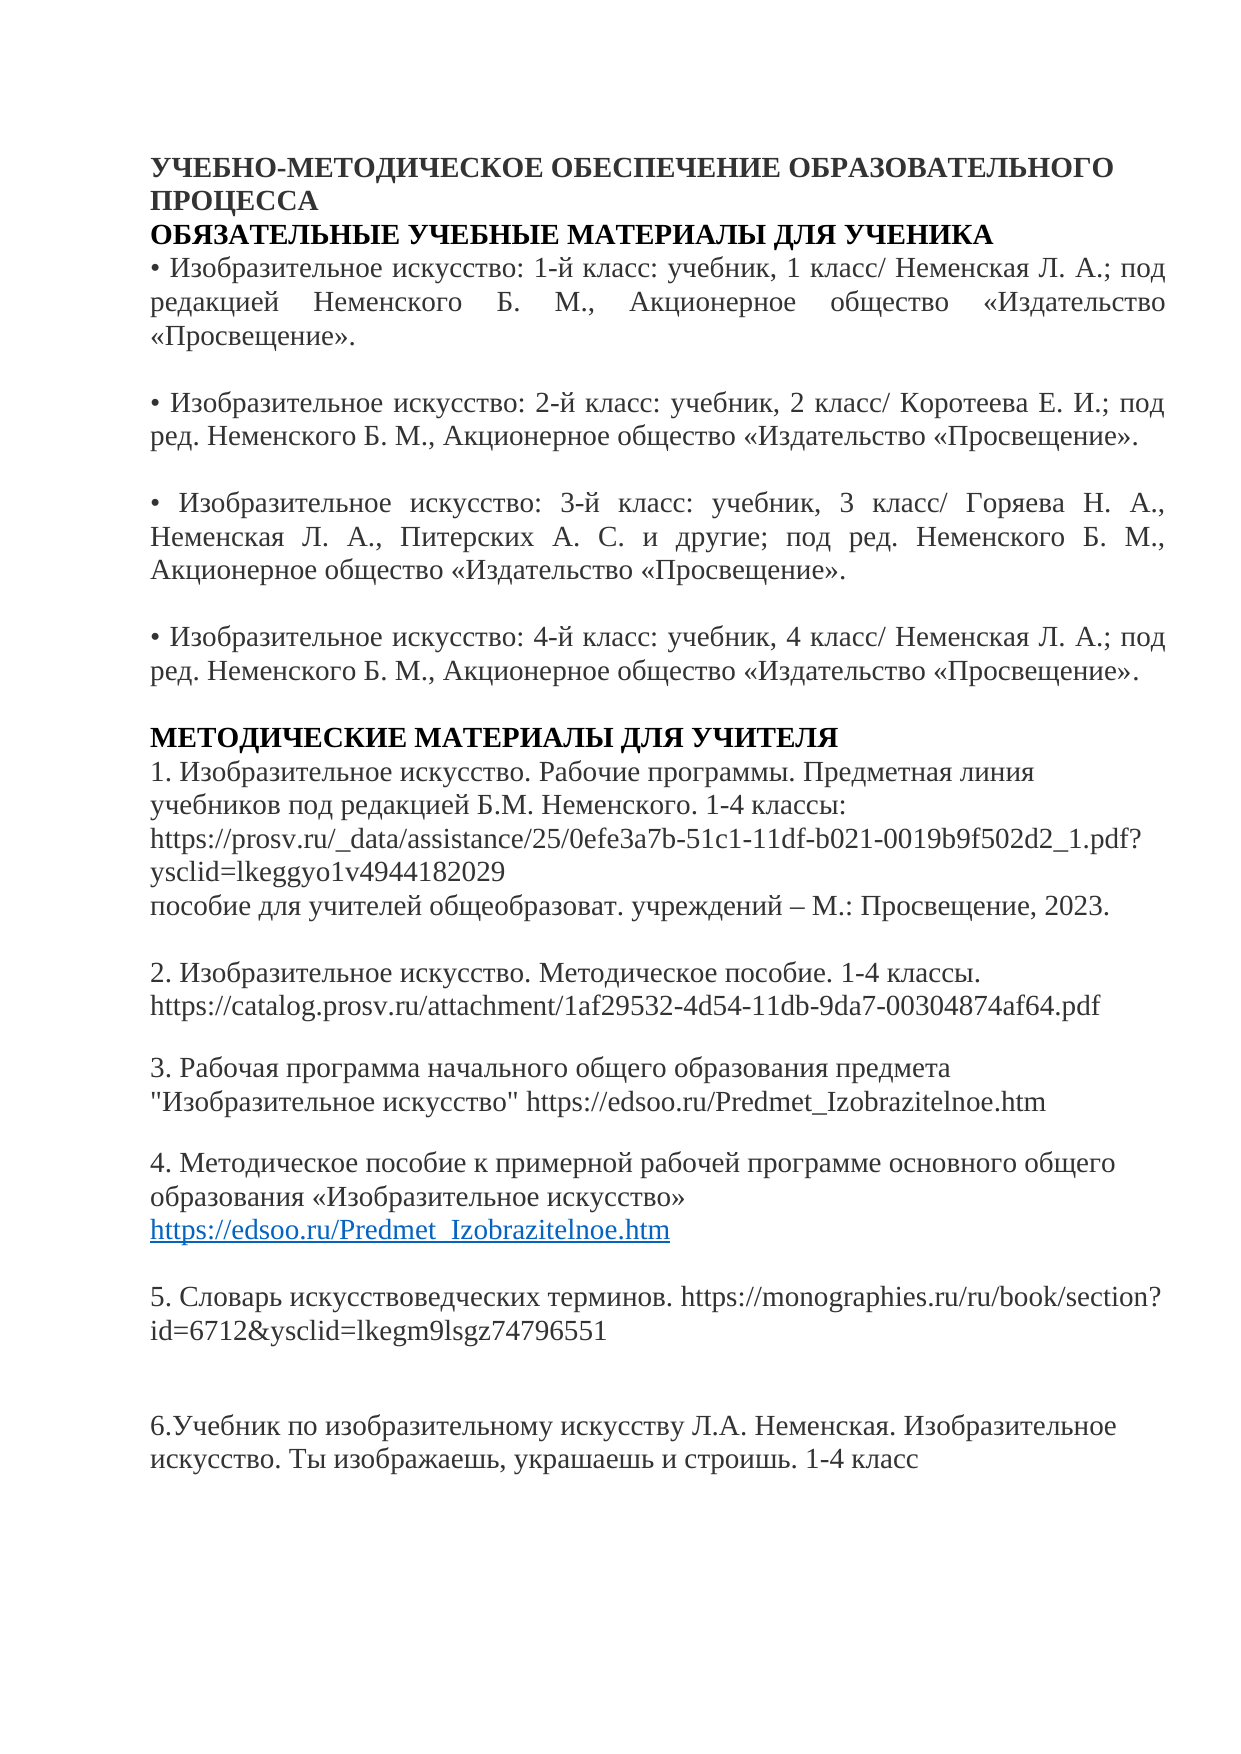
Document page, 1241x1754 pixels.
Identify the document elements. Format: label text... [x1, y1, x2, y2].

text УЧЕБНО-МЕТОДИЧЕСКОЕ ОБЕСПЕЧЕНИЕ ОБРАЗОВАТЕЛЬНОГО ПРОЦЕССА [150, 150, 1166, 217]
text • Изобразительное искусство: 2-й класс: учебник, 2 класс/ Коротеева Е. И.; под ред. Неменского Б. М., Акционерное общество «Издательство «Просвещение». [150, 351, 1166, 452]
text ​‌• Изобразительное искусство: 1-й класс: учебник, 1 класс/ Неменская Л. А.; под редакцией Неменского Б. М., Акционерное общество «Издательство «Просвещение». [150, 251, 1166, 351]
text 5. Словарь искусствоведческих терминов. https://monographies.ru/ru/book/section?id=6712&ysclid=lkegm9lsgz74796551 [150, 1279, 1166, 1408]
text 6.Учебник по изобразительному искусству Л.А. Неменская. Изобразительное искусство. Ты изображаешь, украшаешь и строишь. 1-4 класс [150, 1408, 1166, 1503]
text • Изобразительное искусство: 3-й класс: учебник, 3 класс/ Горяева Н. А., Неменская Л. А., Питерских А. С. и другие; под ред. Неменского Б. М., Акционерное общество «Издательство «Просвещение». [150, 452, 1166, 586]
text • Изобразительное искусство: 4-й класс: учебник, 4 класс/ Неменская Л. А.; под ред. Неменского Б. М., Акционерное общество «Издательство «Просвещение»‌​. [150, 586, 1166, 687]
text МЕТОДИЧЕСКИЕ МАТЕРИАЛЫ ДЛЯ УЧИТЕЛЯ [150, 720, 1166, 754]
text 1. Изобразительное искусство. Рабочие программы. Предметная линия учебников под редакцией Б.М. Неменского. 1-4 классы: https://prosv.ru/_data/assistance/25/0efe3a7b-51c1-11df-b021-0019b9f502d2_1.pdf?ysclid=lkeggyo1v4944182029 пособие для учителей общеобразоват. учреждений – М.: Просвещение, 2023. [150, 754, 1166, 921]
text 2. Изобразительное искусство. Методическое пособие. 1-4 классы. https://catalog.prosv.ru/attachment/1af29532-4d54-11db-9da7-00304874af64.pdf [150, 921, 1166, 1050]
text 3. Рабочая программа начального общего образования предмета "Изобразительное искусство" https://edsoo.ru/Predmet_Izobrazitelnoe.htm [150, 1050, 1166, 1145]
text ОБЯЗАТЕЛЬНЫЕ УЧЕБНЫЕ МАТЕРИАЛЫ ДЛЯ УЧЕНИКА [150, 217, 1166, 251]
text 4. Методическое пособие к примерной рабочей программе основного общего образования «Изобразительное искусство» https://edsoo.ru/Predmet_Izobrazitelnoe.htm [150, 1145, 1166, 1246]
